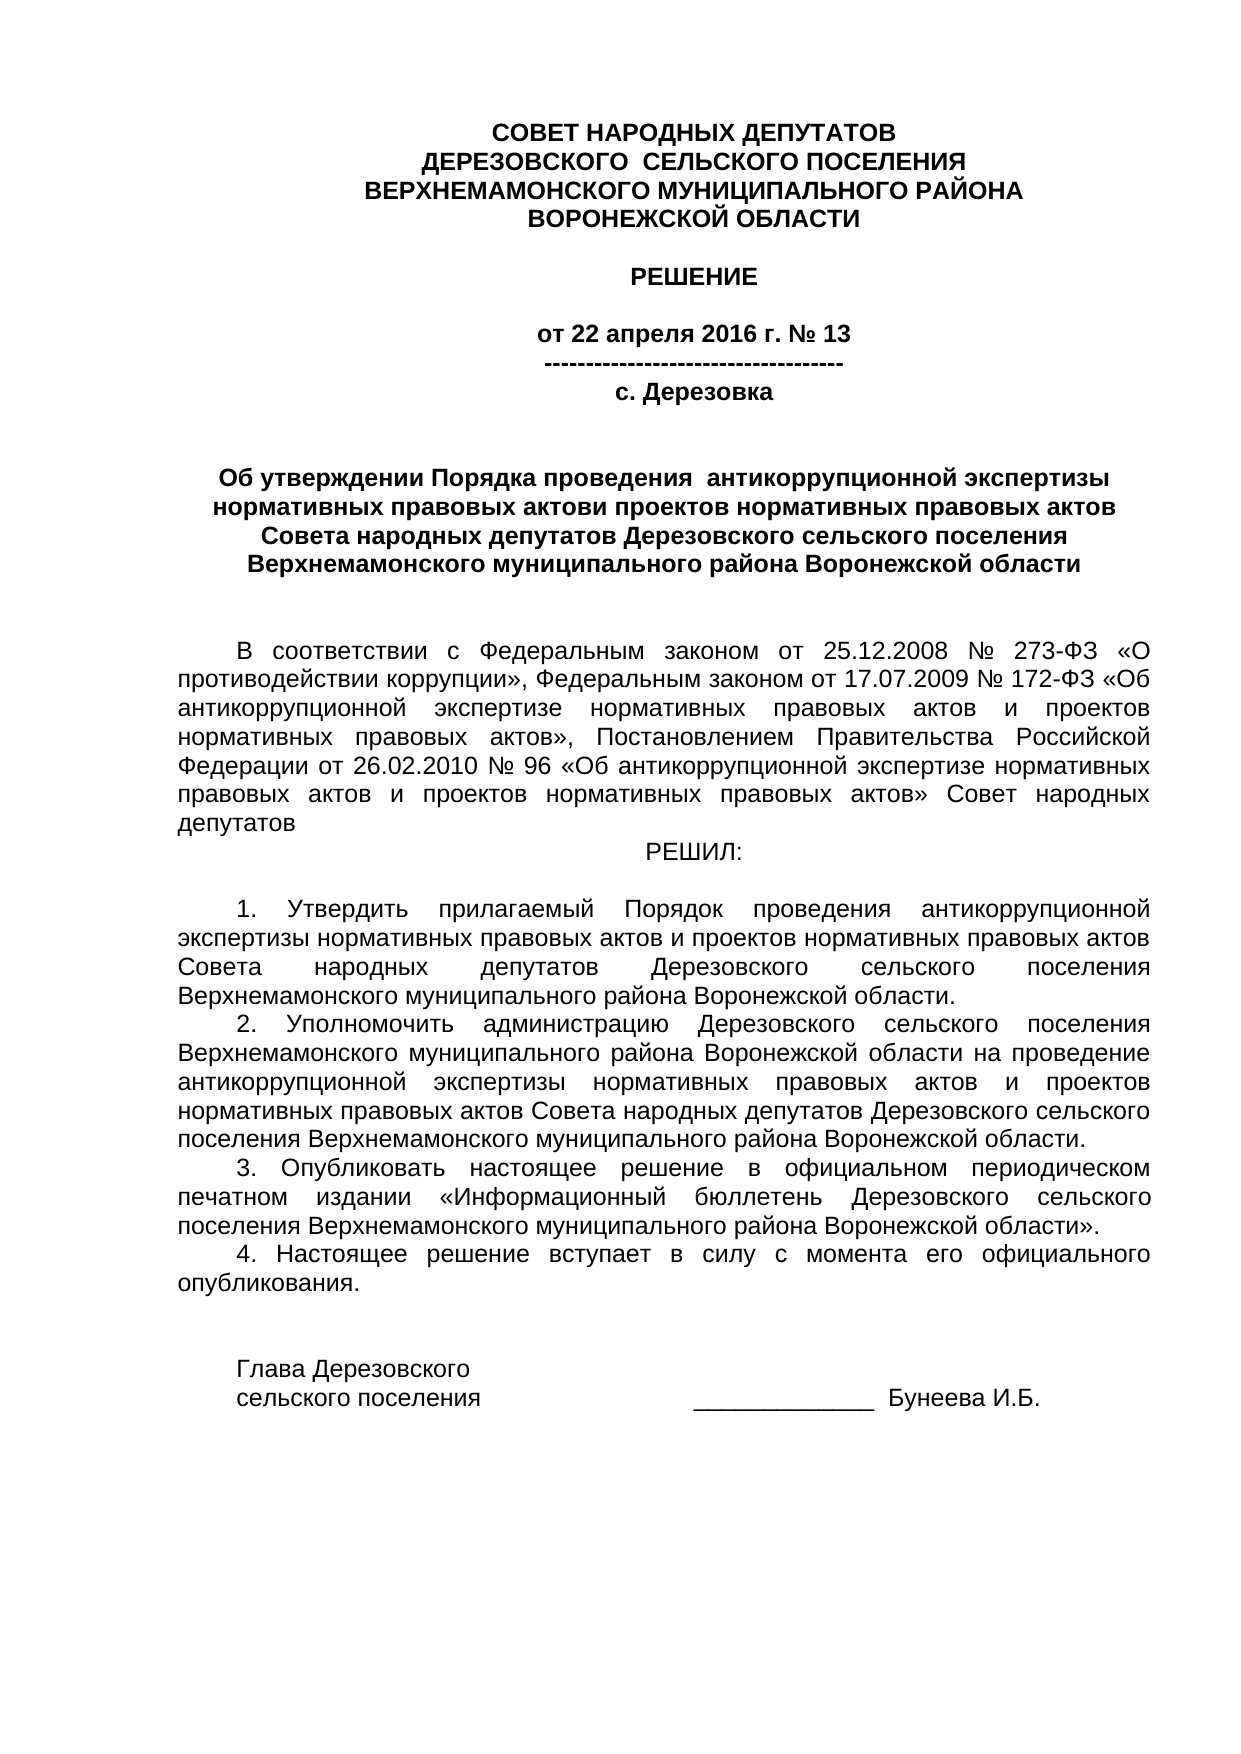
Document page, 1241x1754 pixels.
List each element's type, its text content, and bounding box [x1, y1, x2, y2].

text ВЕРХНЕМАМОНСКОГО МУНИЦИПАЛЬНОГО РАЙОНА [177, 176, 1152, 204]
text РЕШЕНИЕ [177, 262, 1152, 291]
text В соответствии с Федеральным законом от 25.12.2008 № 273-ФЗ «О противодействии коррупции», Федеральным законом от 17.07.2009 № 172-ФЗ «Об антикоррупционной экспертизе нормативных правовых актов и проектов нормативных правовых актов», Постановлением Правительства Российской Федерации от 26.02.2010 № 96 «Об антикоррупционной экспертизе нормативных правовых актов и проектов нормативных правовых актов» Совет народных депутатов [177, 636, 1152, 837]
text с. Дерезовка [177, 377, 1152, 406]
text 1. Утвердить прилагаемый Порядок проведения антикоррупционной экспертизы нормативных правовых актов и проектов нормативных правовых актов Совета народных депутатов Дерезовского сельского поселения Верхнемамонского муниципального района Воронежской области. [177, 894, 1152, 1009]
text Глава Дерезовского [177, 1354, 1152, 1383]
text 4. Настоящее решение вступает в силу с момента его официального опубликования. [177, 1239, 1152, 1297]
text Об утверждении Порядка проведения антикоррупционной экспертизы нормативных правовых актови проектов нормативных правовых актов Совета народных депутатов Дерезовского сельского поселения Верхнемамонского муниципального района Воронежской области [177, 463, 1152, 578]
text 2. Уполномочить администрацию Дерезовского сельского поселения Верхнемамонского муниципального района Воронежской области на проведение антикоррупционной экспертизы нормативных правовых актов и проектов нормативных правовых актов Совета народных депутатов Дерезовского сельского поселения Верхнемамонского муниципального района Воронежской области. [177, 1009, 1152, 1153]
text сельского поселения _____________ Бунеева И.Б. [177, 1383, 1152, 1412]
text ДЕРЕЗОВСКОГО СЕЛЬСКОГО ПОСЕЛЕНИЯ [177, 147, 1152, 176]
text ------------------------------------ [177, 348, 1152, 377]
text РЕШИЛ: [177, 837, 1152, 866]
text от 22 апреля 2016 г. № 13 [177, 319, 1152, 348]
text СОВЕТ НАРОДНЫХ ДЕПУТАТОВ [177, 118, 1152, 147]
text ВОРОНЕЖСКОЙ ОБЛАСТИ [177, 204, 1152, 233]
text 3. Опубликовать настоящее решение в официальном периодическом печатном издании «Информационный бюллетень Дерезовского сельского поселения Верхнемамонского муниципального района Воронежской области». [177, 1153, 1152, 1239]
